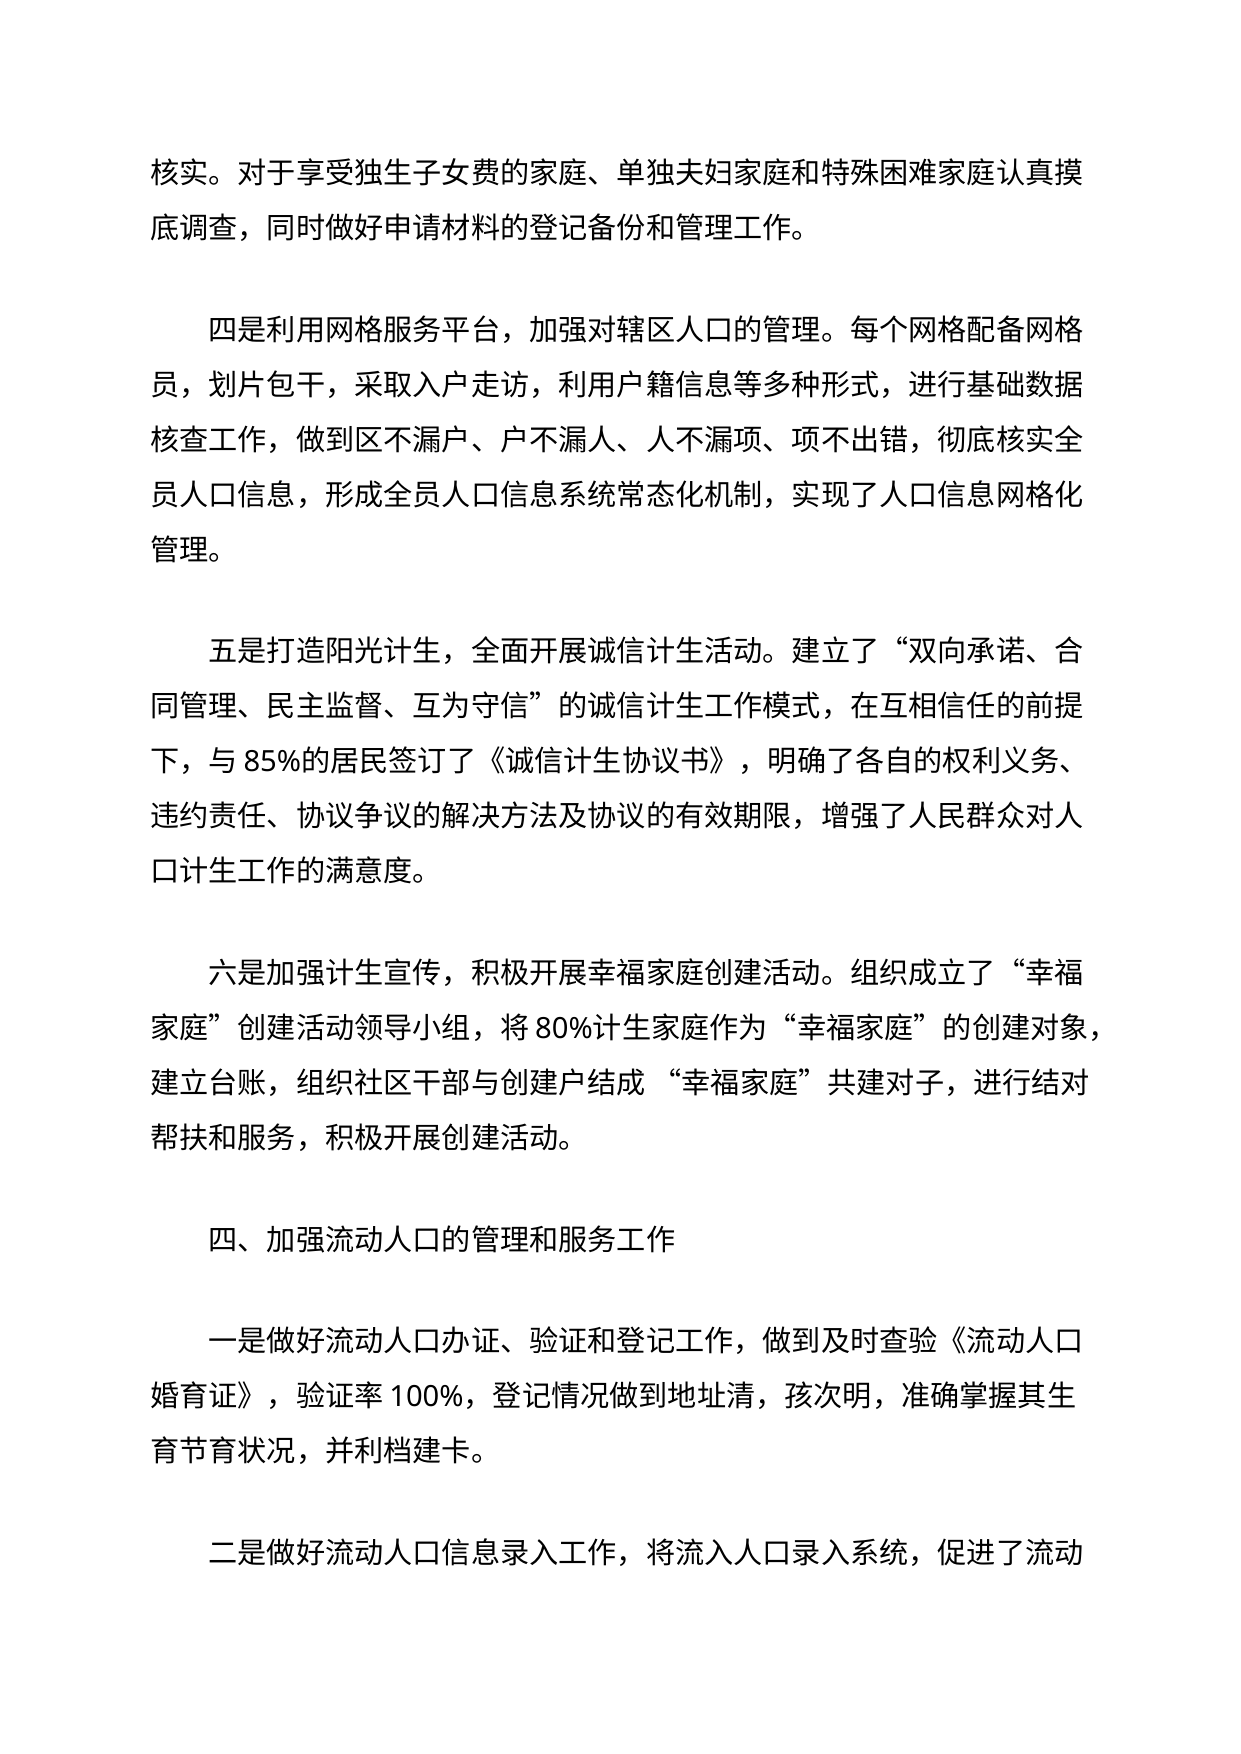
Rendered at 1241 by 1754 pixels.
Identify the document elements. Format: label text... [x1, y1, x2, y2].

text 四是利用网格服务平台，加强对辖区人口的管理。每个网格配备网格员，划片包干，采取入户走访，利用户籍信息等多种形式，进行基础数据核查工作，做到区不漏户、户不漏人、人不漏项、项不出错，彻底核实全员人口信息，形成全员人口信息系统常态化机制，实现了人口信息网格化管理。 [150, 307, 1090, 568]
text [150, 150, 1090, 247]
text 五是打造阳光计生，全面开展诚信计生活动。建立了“双向承诺、合同管理、民主监督、互为守信”的诚信计生工作模式，在互相信任的前提下，与85%的居民签订了《诚信计生协议书》，明确了各自的权利义务、违约责任、协议争议的解决方法及协议的有效期限，增强了人民群众对人口计生工作的满意度。 [150, 628, 1090, 890]
text 六是加强计生宣传，积极开展幸福家庭创建活动。组织成立了“幸福家庭”创建活动领导小组，将80%计生家庭作为“幸福家庭”的创建对象，建立台账，组织社区干部与创建户结成 “幸福家庭”共建对子，进行结对帮扶和服务，积极开展创建活动。 [150, 949, 1090, 1157]
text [150, 1529, 1090, 1572]
text 四、加强流动人口的管理和服务工作 [150, 1216, 1090, 1258]
text 一是做好流动人口办证、验证和登记工作，做到及时查验《流动人口婚育证》，验证率100%，登记情况做到地址清，孩次明，准确掌握其生育节育状况，并利档建卡。 [150, 1318, 1090, 1470]
